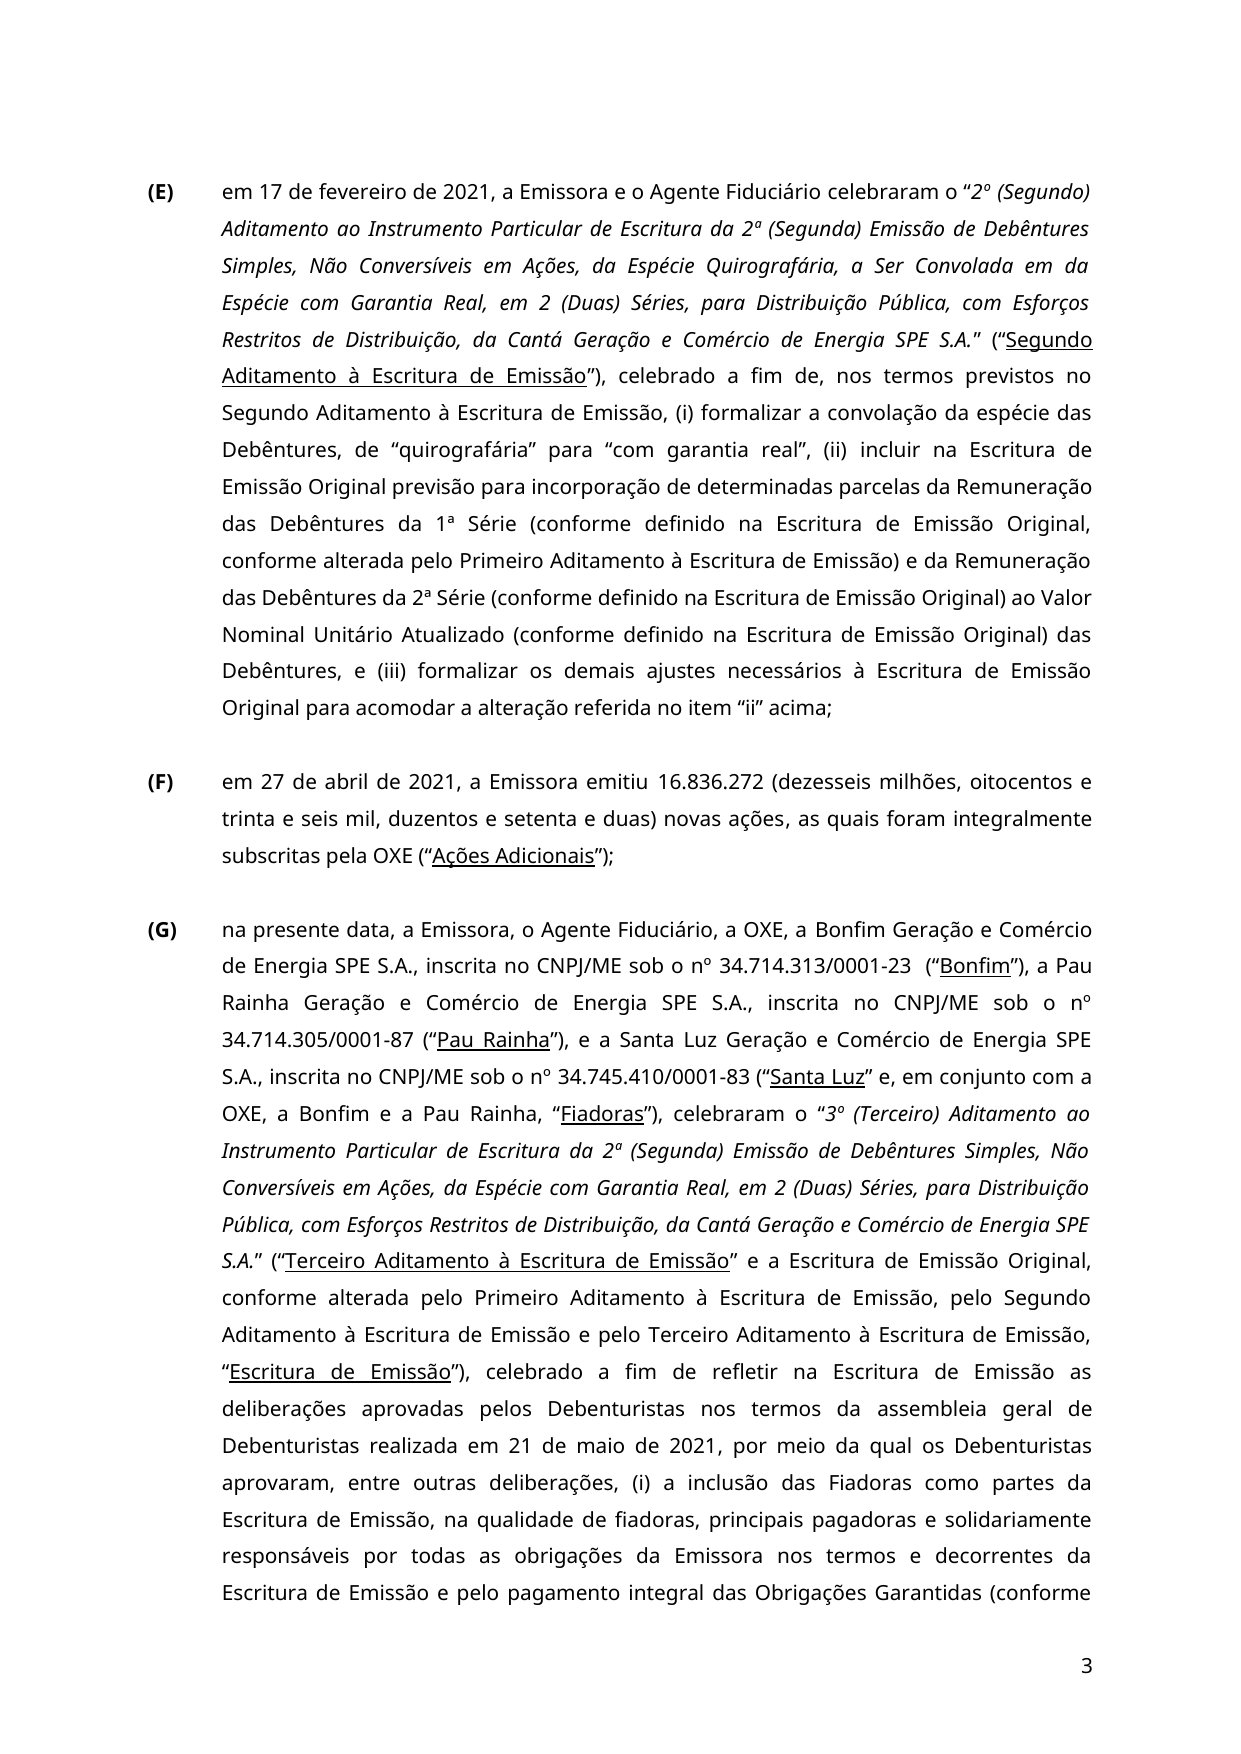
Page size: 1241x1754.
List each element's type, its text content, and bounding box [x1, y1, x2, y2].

list em 17 de fevereiro de 2021, a Emissora e o Agente Fiduciário celebraram o “2º (Segundo) Aditamento ao Instrumento Particular de Escritura da 2ª (Segunda) Emissão de Debêntures Simples, Não Conversíveis em Ações, da Espécie Quirografária, a Ser Convolada em da Espécie com Garantia Real, em 2 (Duas) Séries, para Distribuição Pública, com Esforços Restritos de Distribuição, da Cantá Geração e Comércio de Energia SPE S.A.” (“Segundo Aditamento à Escritura de Emissão”), celebrado a fim de, nos termos previstos no Segundo Aditamento à Escritura de Emissão, (i) formalizar a convolação da espécie das Debêntures, de “quirografária” para “com garantia real”, (ii) incluir na Escritura de Emissão Original previsão para incorporação de determinadas parcelas da Remuneração das Debêntures da 1ª Série (conforme definido na Escritura de Emissão Original, conforme alterada pelo Primeiro Aditamento à Escritura de Emissão) e da Remuneração das Debêntures da 2ª Série (conforme definido na Escritura de Emissão Original) ao Valor Nominal Unitário Atualizado (conforme definido na Escritura de Emissão Original) das Debêntures, e (iii) formalizar os demais ajustes necessários à Escritura de Emissão Original para acomodar a alteração referida no item “ii” acima; [148, 177, 1092, 722]
list em 27 de abril de 2021, a Emissora emitiu 16.836.272 (dezesseis milhões, oitocentos e trinta e seis mil, duzentos e setenta e duas) novas ações, as quais foram integralmente subscritas pela OXE (“Ações Adicionais”); [148, 767, 1092, 869]
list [148, 915, 1092, 1607]
